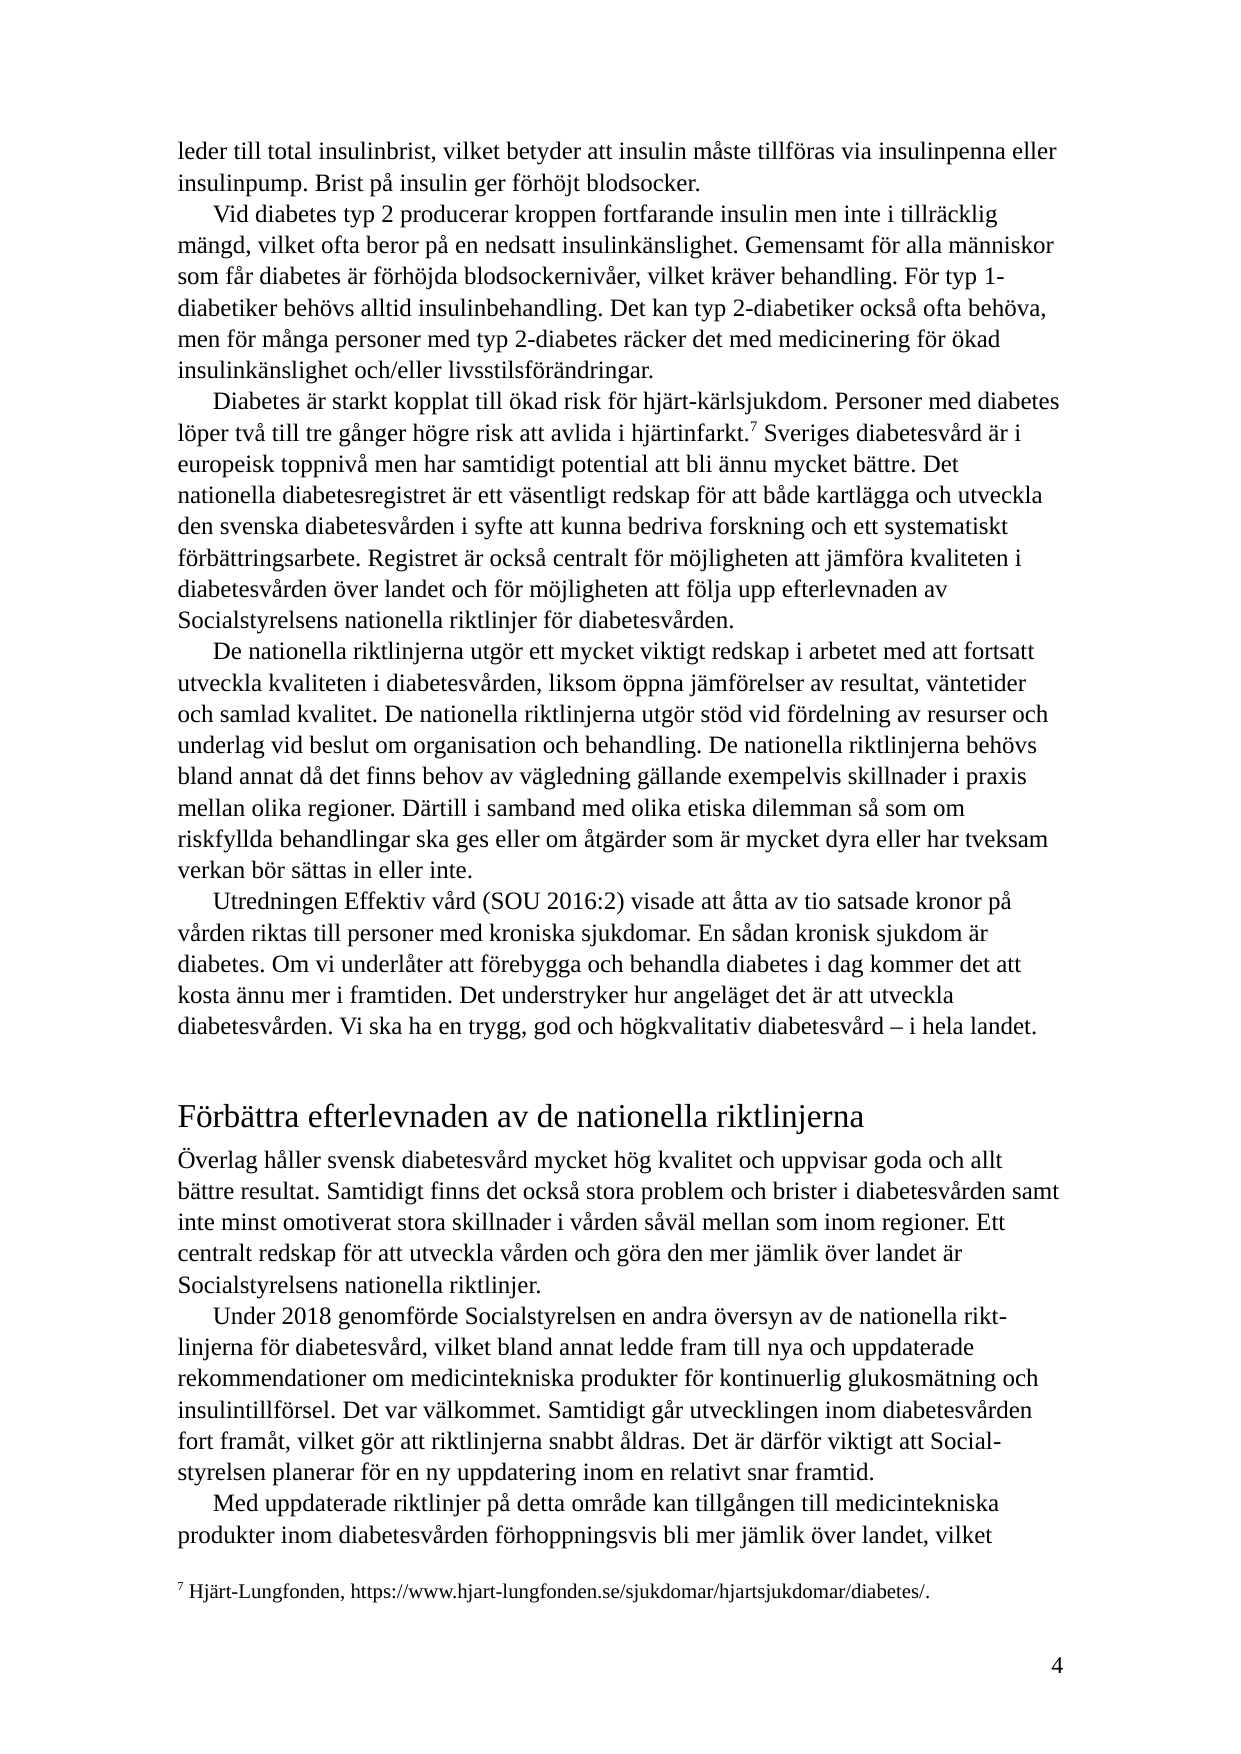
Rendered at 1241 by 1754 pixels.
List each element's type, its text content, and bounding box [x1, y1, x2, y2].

subtitle Förbättra efterlevnaden av de nationella riktlinjerna [177, 1103, 1063, 1134]
text Överlag håller svensk diabetesvård mycket hög kvalitet och uppvisar goda och allt bättre resultat. Samtidigt finns det också stora problem och brister i diabetesvården samt inte minst omotiverat stora skillnader i vården såväl mellan som inom regioner. Ett centralt redskap för att utveckla vården och göra den mer jämlik över landet är Socialstyrelsens nationella riktlinjer. [177, 1142, 1063, 1298]
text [177, 134, 1063, 196]
text Utredningen Effektiv vård (SOU 2016:2) visade att åtta av tio satsade kronor på vården riktas till personer med kroniska sjukdomar. En sådan kronisk sjukdom är diabetes. Om vi underlåter att förebygga och behandla diabetes i dag kommer det att kosta ännu mer i framtiden. Det understryker hur angeläget det är att utveckla diabetesvården. Vi ska ha en trygg, god och högkvalitativ diabetesvård – i hela landet. [177, 884, 1063, 1040]
text Diabetes är starkt kopplat till ökad risk för hjärt-kärlsjukdom. Personer med diabetes löper två till tre gånger högre risk att avlida i hjärtinfarkt. Sveriges diabetesvård är i europeisk toppnivå men har samtidigt potential att bli ännu mycket bättre. Det nationella diabetesregistret är ett väsentligt redskap för att både kartlägga och utveckla den svenska diabetesvården i syfte att kunna bedriva forskning och ett systematiskt förbättringsarbete. Registret är också centralt för möjligheten att jämföra kvaliteten i diabetesvården över landet och för möjligheten att följa upp efterlevnaden av Socialstyrelsens nationella riktlinjer för diabetesvården. [177, 384, 1063, 634]
text De nationella riktlinjerna utgör ett mycket viktigt redskap i arbetet med att fortsatt utveckla kvaliteten i diabetesvården, liksom öppna jämförelser av resultat, väntetider och samlad kvalitet. De nationella riktlinjerna utgör stöd vid fördelning av resurser och underlag vid beslut om organisation och behandling. De nationella riktlinjerna behövs bland annat då det finns behov av vägledning gällande exempelvis skillnader i praxis mellan olika regioner. Därtill i samband med olika etiska dilemman så som om riskfyllda behandlingar ska ges eller om åtgärder som är mycket dyra eller har tveksam verkan bör sättas in eller inte. [177, 634, 1063, 884]
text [177, 1486, 1063, 1548]
text Under 2018 genomförde Socialstyrelsen en andra översyn av de nationella riktlinjerna för diabetesvård, vilket bland annat ledde fram till nya och uppdaterade rekommendationer om medicintekniska produkter för kontinuerlig glukosmätning och insulintillförsel. Det var välkommet. Samtidigt går utvecklingen inom diabetesvården fort framåt, vilket gör att riktlinjerna snabbt åldras. Det är därför viktigt att Socialstyrelsen planerar för en ny uppdatering inom en relativt snar framtid. [177, 1298, 1063, 1486]
text Vid diabetes typ 2 producerar kroppen fortfarande insulin men inte i tillräcklig mängd, vilket ofta beror på en nedsatt insulinkänslighet. Gemensamt för alla människor som får diabetes är förhöjda blodsockernivåer, vilket kräver behandling. För typ 1-diabetiker behövs alltid insulinbehandling. Det kan typ 2-diabetiker också ofta behöva, men för många personer med typ 2-diabetes räcker det med medicinering för ökad insulinkänslighet och/eller livsstilsförändringar. [177, 196, 1063, 384]
